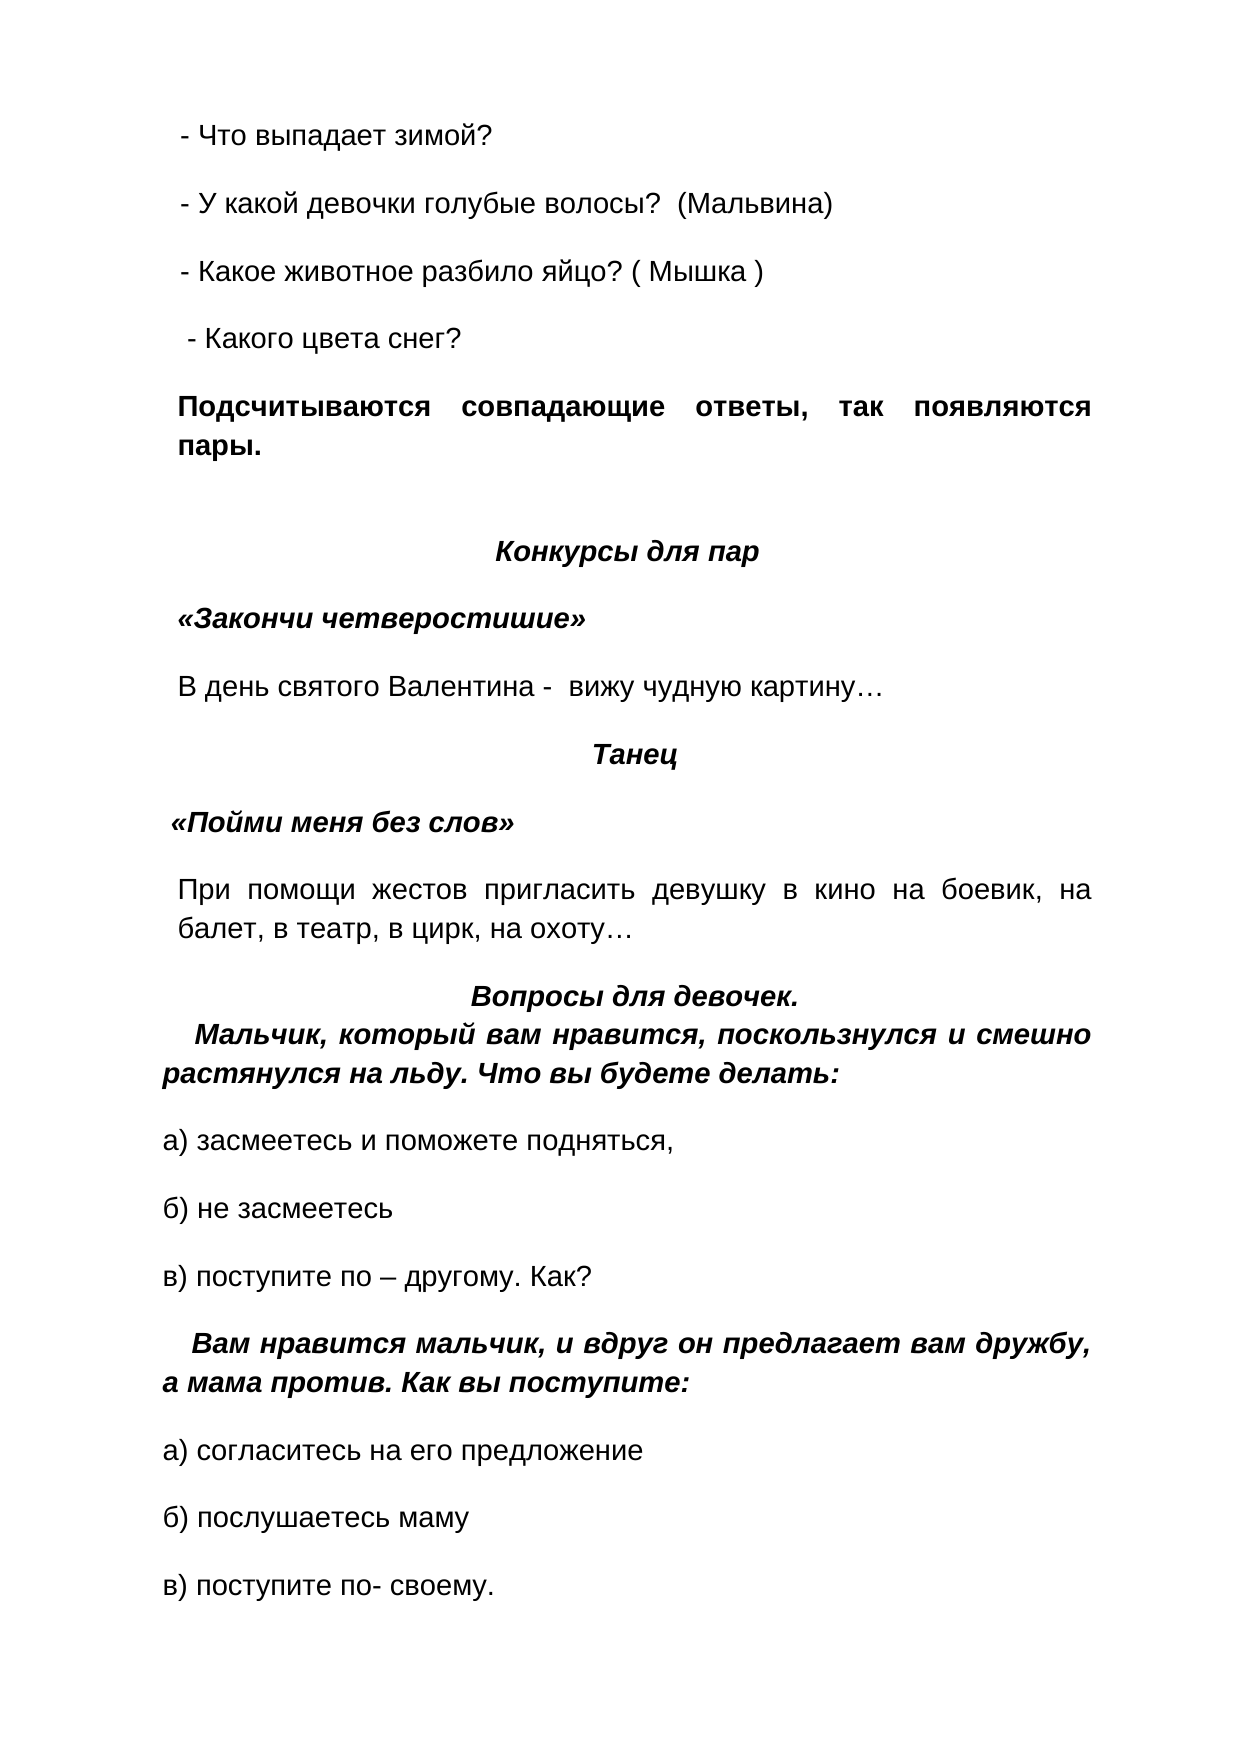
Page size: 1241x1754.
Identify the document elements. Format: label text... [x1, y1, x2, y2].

text «Пойми меня без слов» [162, 804, 1093, 838]
text Конкурсы для пар [162, 534, 1093, 567]
text Вам нравится мальчик, и вдруг он предлагает вам дружбу, а мама против. Как вы поступите: [162, 1326, 1093, 1398]
text б) послушаетесь маму [162, 1500, 1093, 1534]
text Подсчитываются совпадающие ответы, так появляются пары. [177, 389, 1093, 461]
text Мальчик, который вам нравится, поскользнулся и смешно растянулся на льду. Что вы будете делать: [162, 1017, 1093, 1089]
text Вопросы для девочек. [177, 978, 1093, 1012]
text При помощи жестов пригласить девушку в кино на боевик, на балет, в театр, в цирк, на охоту… [177, 872, 1093, 944]
text а) засмеетесь и поможете подняться, [162, 1123, 1093, 1157]
text Танец [177, 737, 1093, 770]
text а) согласитесь на его предложение [162, 1433, 1093, 1466]
text - Какого цвета снег? [162, 321, 1093, 355]
text - Что выпадает зимой? [148, 118, 1093, 152]
text - Какое животное разбило яйцо? ( Мышка ) [148, 253, 1093, 287]
text В день святого Валентина - вижу чудную картину… [177, 669, 1093, 703]
text в) поступите по- своему. [162, 1568, 1093, 1602]
text в) поступите по – другому. Как? [162, 1259, 1093, 1292]
text б) не засмеетесь [162, 1191, 1093, 1224]
text «Закончи четверостишие» [177, 601, 1093, 635]
text - У какой девочки голубые волосы? (Мальвина) [148, 186, 1093, 219]
